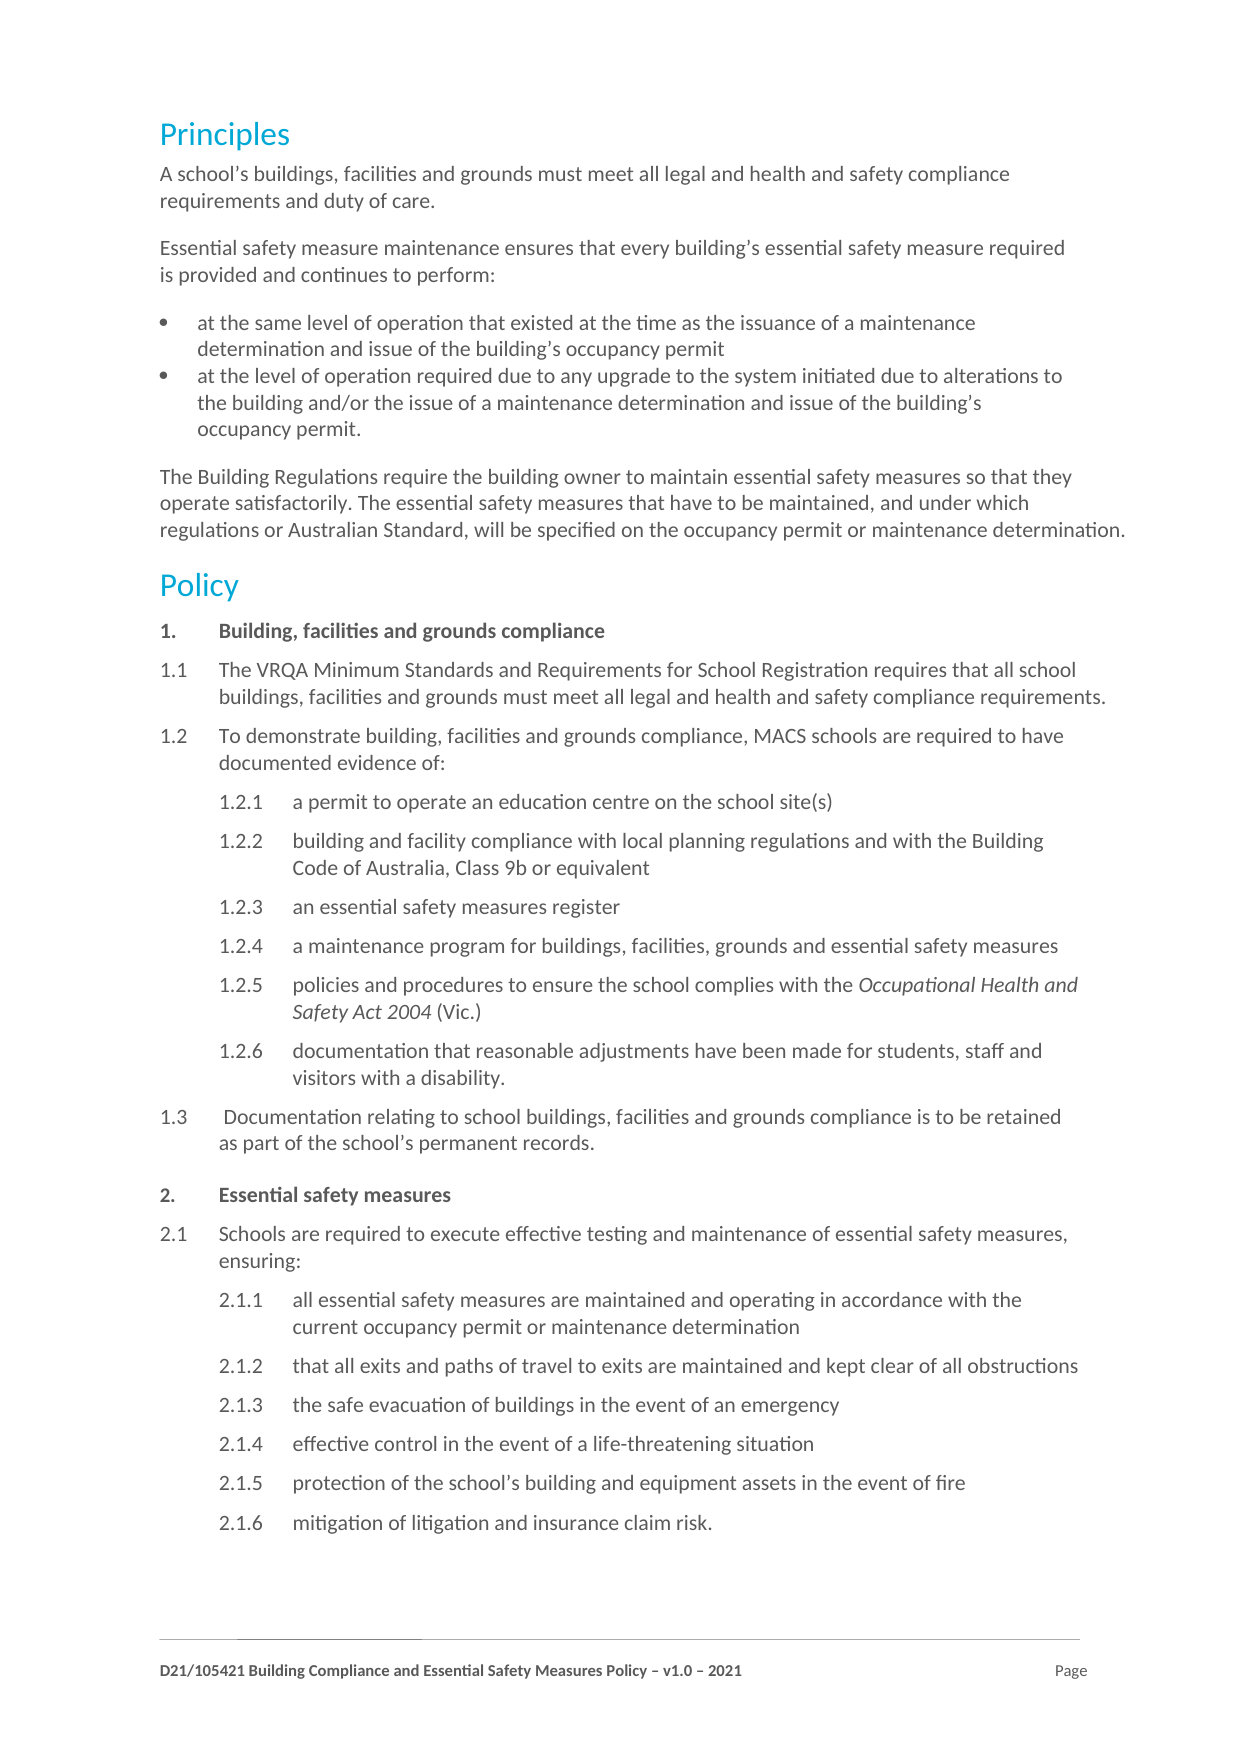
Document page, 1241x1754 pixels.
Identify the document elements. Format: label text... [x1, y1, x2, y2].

text The Building Regulations require the building owner to maintain essential safety measures so that they operate satisfactorily. The essential safety measures that have to be maintained, and under which regulations or Australian Standard, will be specified on the occupancy permit or maintenance determination. [159, 463, 1134, 543]
list documentation that reasonable adjustments have been made for students, staff and visitors with a disability. [218, 1037, 1081, 1090]
list at the level of operation required due to any upgrade to the system initiated due to alterations to the building and/or the issue of a maintenance determination and issue of the building’s occupancy permit. [159, 362, 1075, 442]
list all essential safety measures are maintained and operating in accordance with the current occupancy permit or maintenance determination [218, 1286, 1081, 1339]
list Schools are required to execute effective testing and maintenance of essential safety measures, ensuring: [159, 1220, 1081, 1274]
list an essential safety measures register [218, 893, 1081, 919]
list at the same level of operation that existed at the time as the issuance of a maintenance determination and issue of the building’s occupancy permit [159, 309, 1075, 362]
list To demonstrate building, facilities and grounds compliance, MACS schools are required to have documented evidence of: [159, 722, 1081, 775]
list a permit to operate an education centre on the school site(s) [218, 788, 1081, 814]
list building and facility compliance with local planning regulations and with the Building Code of Australia, Class 9b or equivalent [218, 827, 1081, 880]
list mitigation of litigation and insurance claim risk. [218, 1509, 1081, 1535]
list The VRQA Minimum Standards and Requirements for School Registration requires that all school buildings, facilities and grounds must meet all legal and health and safety compliance requirements. [159, 656, 1119, 709]
text Policy [159, 564, 1081, 604]
list protection of the school’s building and equipment assets in the event of fire [218, 1469, 1081, 1496]
text A school’s buildings, facilities and grounds must meet all legal and health and safety compliance requirements and duty of care. [159, 160, 1081, 214]
list the safe evacuation of buildings in the event of an emergency [218, 1391, 1081, 1418]
text Essential safety measure maintenance ensures that every building’s essential safety measure required is provided and continues to perform: [159, 234, 1081, 288]
list Building, facilities and grounds compliance [159, 617, 1081, 644]
list effective control in the event of a life-threatening situation [218, 1430, 1081, 1457]
text Principles [159, 113, 1081, 154]
list that all exits and paths of travel to exits are maintained and kept clear of all obstructions [218, 1352, 1081, 1379]
list Essential safety measures [159, 1181, 1081, 1208]
list policies and procedures to ensure the school complies with the Occupational Health and Safety Act 2004 (Vic.) [218, 971, 1081, 1024]
list a maintenance program for buildings, facilities, grounds and essential safety measures [218, 932, 1081, 959]
list Documentation relating to school buildings, facilities and grounds compliance is to be retained as part of the school’s permanent records. [159, 1103, 1081, 1156]
